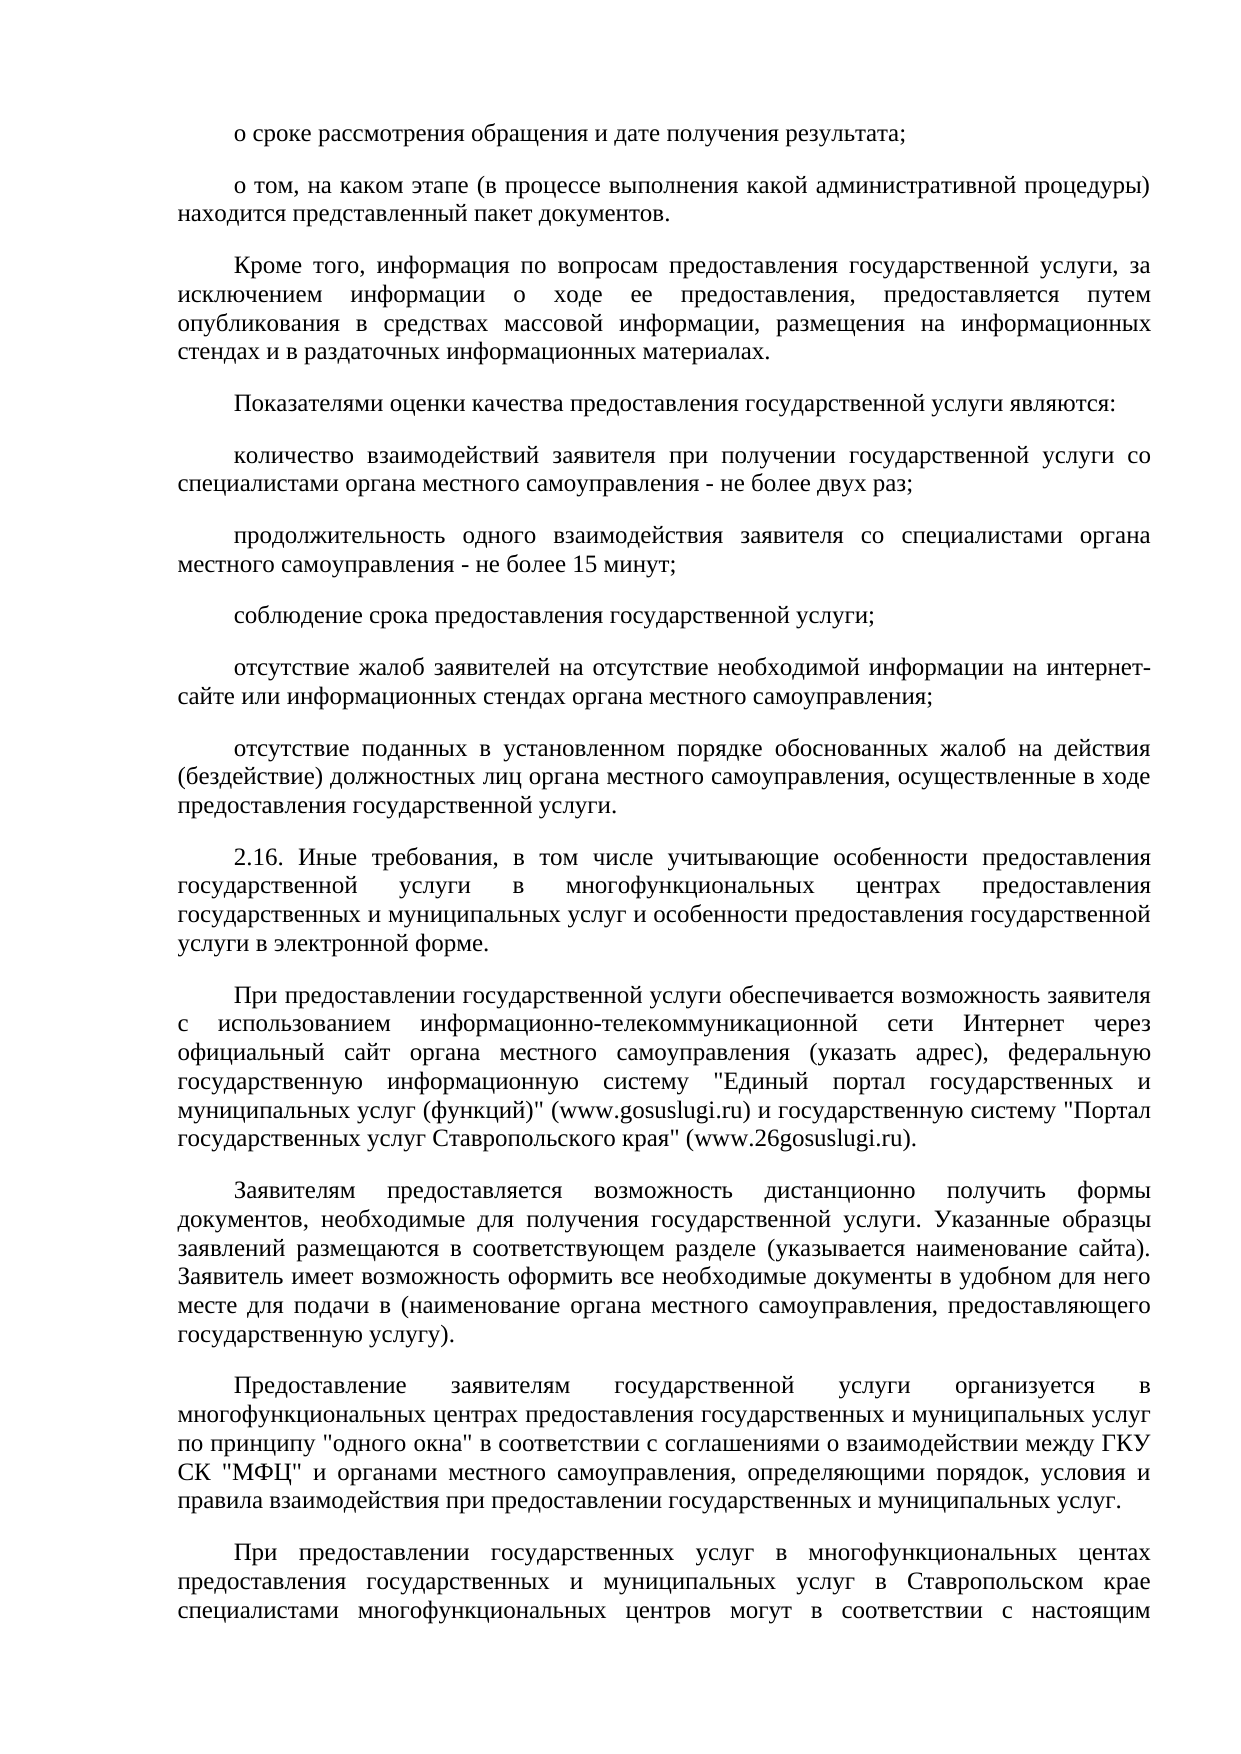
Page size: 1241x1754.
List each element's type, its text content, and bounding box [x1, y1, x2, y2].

text о сроке рассмотрения обращения и дате получения результата; [177, 118, 1152, 147]
text продолжительность одного взаимодействия заявителя со специалистами органа местного самоуправления - не более 15 минут; [177, 520, 1152, 578]
text При предоставлении государственной услуги обеспечивается возможность заявителя с использованием информационно-телекоммуникационной сети Интернет через официальный сайт органа местного самоуправления (указать адрес), федеральную государственную информационную систему "Единый портал государственных и муниципальных услуг (функций)" (www.gosuslugi.ru) и государственную систему "Портал государственных услуг Ставропольского края" (www.26gosuslugi.ru). [177, 980, 1152, 1152]
text Предоставление заявителям государственной услуги организуется в многофункциональных центрах предоставления государственных и муниципальных услуг по принципу "одного окна" в соответствии с соглашениями о взаимодействии между ГКУ СК "МФЦ" и органами местного самоуправления, определяющими порядок, условия и правила взаимодействия при предоставлении государственных и муниципальных услуг. [177, 1371, 1152, 1514]
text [177, 1537, 1152, 1623]
text 2.16. Иные требования, в том числе учитывающие особенности предоставления государственной услуги в многофункциональных центрах предоставления государственных и муниципальных услуг и особенности предоставления государственной услуги в электронной форме. [177, 842, 1152, 957]
text отсутствие поданных в установленном порядке обоснованных жалоб на действия (бездействие) должностных лиц органа местного самоуправления, осуществленные в ходе предоставления государственной услуги. [177, 733, 1152, 819]
text соблюдение срока предоставления государственной услуги; [177, 601, 1152, 629]
text Показателями оценки качества предоставления государственной услуги являются: [177, 388, 1152, 417]
text Кроме того, информация по вопросам предоставления государственной услуги, за исключением информации о ходе ее предоставления, предоставляется путем опубликования в средствах массовой информации, размещения на информационных стендах и в раздаточных информационных материалах. [177, 250, 1152, 365]
text о том, на каком этапе (в процессе выполнения какой административной процедуры) находится представленный пакет документов. [177, 170, 1152, 227]
text Заявителям предоставляется возможность дистанционно получить формы документов, необходимые для получения государственной услуги. Указанные образцы заявлений размещаются в соответствующем разделе (указывается наименование сайта). Заявитель имеет возможность оформить все необходимые документы в удобном для него месте для подачи в (наименование органа местного самоуправления, предоставляющего государственную услугу). [177, 1175, 1152, 1348]
text количество взаимодействий заявителя при получении государственной услуги со специалистами органа местного самоуправления - не более двух раз; [177, 440, 1152, 497]
text отсутствие жалоб заявителей на отсутствие необходимой информации на интернет-сайте или информационных стендах органа местного самоуправления; [177, 652, 1152, 710]
